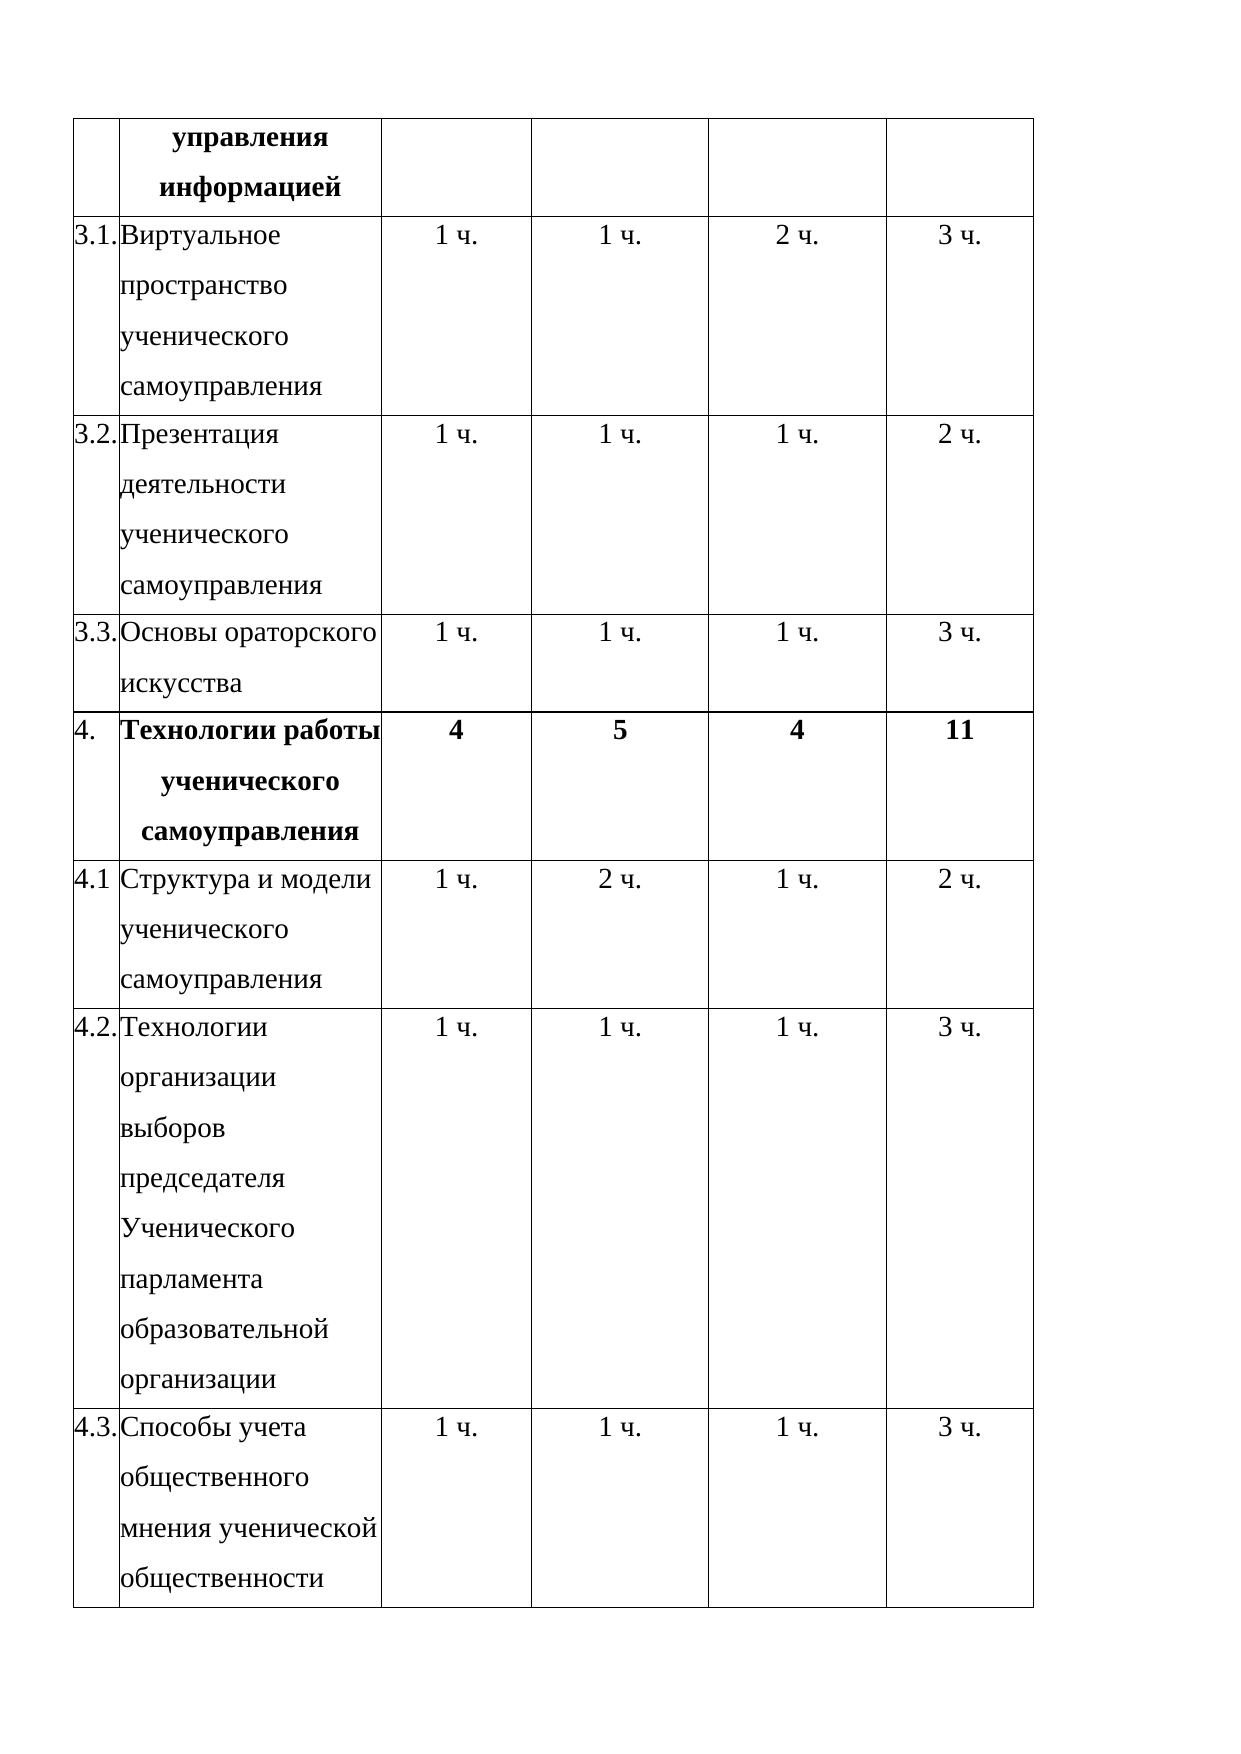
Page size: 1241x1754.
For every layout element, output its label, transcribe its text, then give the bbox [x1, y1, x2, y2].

table_cell 3. [74, 119, 119, 216]
table_cell 4.3. [74, 1409, 119, 1607]
table_cell 4 [382, 713, 531, 860]
table_cell 3 ч. [887, 615, 1033, 711]
table_cell 8 [887, 119, 1033, 216]
table_cell 3 ч. [887, 1009, 1033, 1408]
table_cell 4.2. [74, 1009, 119, 1408]
table_cell 1 ч. [382, 416, 531, 613]
table_cell Технологии работы ученического самоуправления [120, 713, 381, 860]
table_cell 1 ч. [532, 1409, 708, 1607]
table_cell 2 ч. [709, 217, 886, 415]
table_cell 1 ч. [382, 615, 531, 711]
table_cell 1 ч. [532, 615, 708, 711]
table_cell 3 [382, 119, 531, 216]
table_cell 5 [532, 713, 708, 860]
table_cell Технологии организации выборов председателя Ученического парламента образовательной организации [120, 1009, 381, 1408]
table_cell 1 ч. [709, 1009, 886, 1408]
table_cell 1 ч. [709, 615, 886, 711]
table_cell 4 [709, 119, 886, 216]
table_cell Презентация деятельности ученического самоуправления [120, 416, 381, 613]
table_cell Структура и модели ученического самоуправления [120, 861, 381, 1008]
table_cell 3.1. [74, 217, 119, 415]
table_cell 1 ч. [382, 861, 531, 1008]
table_cell 1 ч. [532, 416, 708, 613]
table_cell 4 [709, 713, 886, 860]
table_cell 4.1 [74, 861, 119, 1008]
table_cell 1 ч. [532, 217, 708, 415]
table_cell 3.3. [74, 615, 119, 711]
table_cell 1 ч. [382, 1009, 531, 1408]
table_cell 11 [887, 713, 1033, 860]
table_cell 3 ч. [887, 1409, 1033, 1607]
table_cell 3.2. [74, 416, 119, 613]
table_cell 3 ч. [887, 217, 1033, 415]
table_cell 2 ч. [532, 861, 708, 1008]
table_cell 3 [532, 119, 708, 216]
table_cell 1 ч. [709, 416, 886, 613]
table_cell 2 ч. [887, 861, 1033, 1008]
table_cell 1 ч. [709, 861, 886, 1008]
table_cell 2 ч. [887, 416, 1033, 613]
table_cell Виртуальное пространство ученического самоуправления [120, 217, 381, 415]
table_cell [120, 119, 381, 216]
table_cell 1 ч. [382, 1409, 531, 1607]
table_cell Способы учета общественного мнения ученической общественности [120, 1409, 381, 1607]
table_cell 1 ч. [532, 1009, 708, 1408]
table_cell 1 ч. [709, 1409, 886, 1607]
table_cell 1 ч. [382, 217, 531, 415]
table_cell 4. [74, 713, 119, 860]
table_cell Основы ораторского искусства [120, 615, 381, 711]
